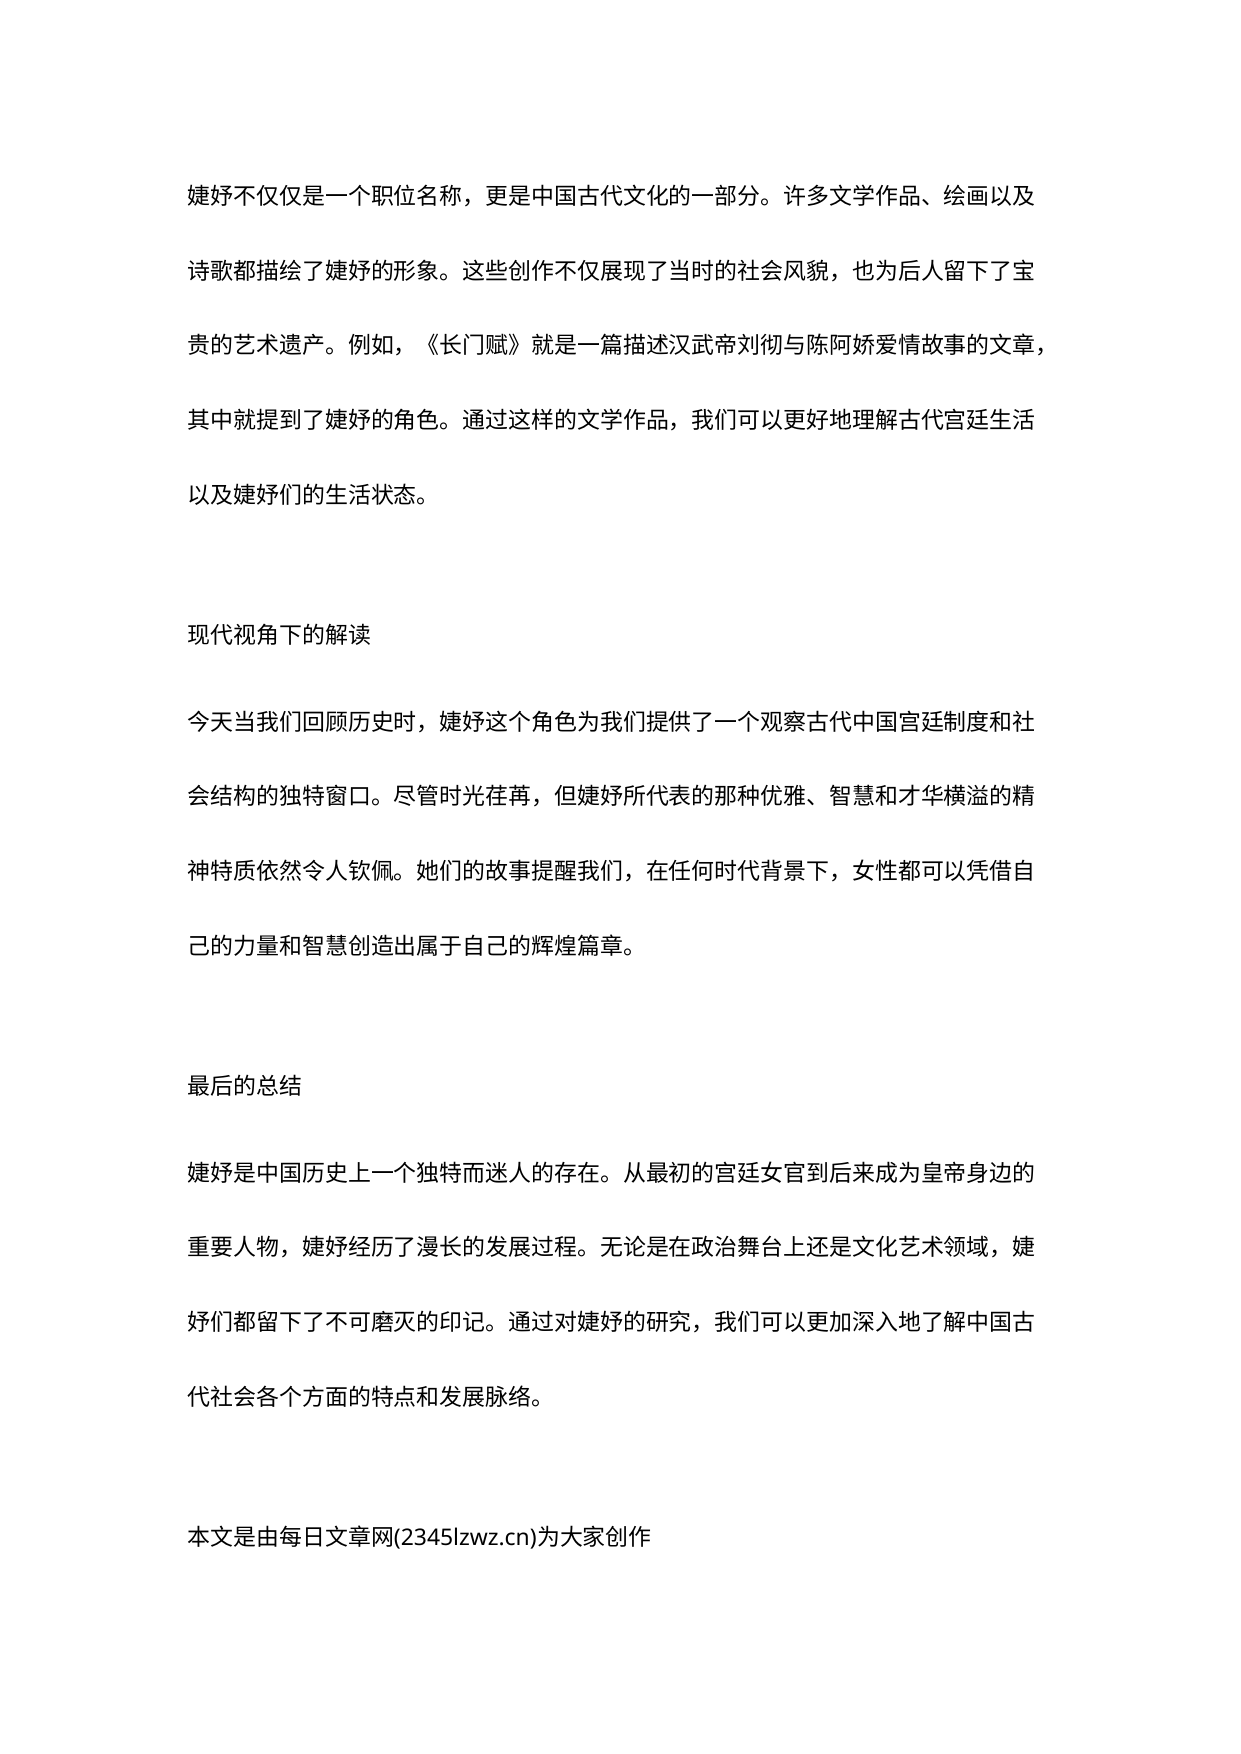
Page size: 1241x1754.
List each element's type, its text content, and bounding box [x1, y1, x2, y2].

text 现代视角下的解读 [187, 601, 1053, 666]
text 本文是由每日文章网(2345lzwz.cn)为大家创作 [187, 1503, 1053, 1568]
text 今天当我们回顾历史时，婕妤这个角色为我们提供了一个观察古代中国宫廷制度和社会结构的独特窗口。尽管时光荏苒，但婕妤所代表的那种优雅、智慧和才华横溢的精神特质依然令人钦佩。她们的故事提醒我们，在任何时代背景下，女性都可以凭借自己的力量和智慧创造出属于自己的辉煌篇章。 [187, 688, 1053, 977]
text 最后的总结 [187, 1052, 1053, 1117]
text 婕妤不仅仅是一个职位名称，更是中国古代文化的一部分。许多文学作品、绘画以及诗歌都描绘了婕妤的形象。这些创作不仅展现了当时的社会风貌，也为后人留下了宝贵的艺术遗产。例如，《长门赋》就是一篇描述汉武帝刘彻与陈阿娇爱情故事的文章，其中就提到了婕妤的角色。通过这样的文学作品，我们可以更好地理解古代宫廷生活以及婕妤们的生活状态。 [187, 162, 1053, 526]
text 婕妤是中国历史上一个独特而迷人的存在。从最初的宫廷女官到后来成为皇帝身边的重要人物，婕妤经历了漫长的发展过程。无论是在政治舞台上还是文化艺术领域，婕妤们都留下了不可磨灭的印记。通过对婕妤的研究，我们可以更加深入地了解中国古代社会各个方面的特点和发展脉络。 [187, 1139, 1053, 1428]
